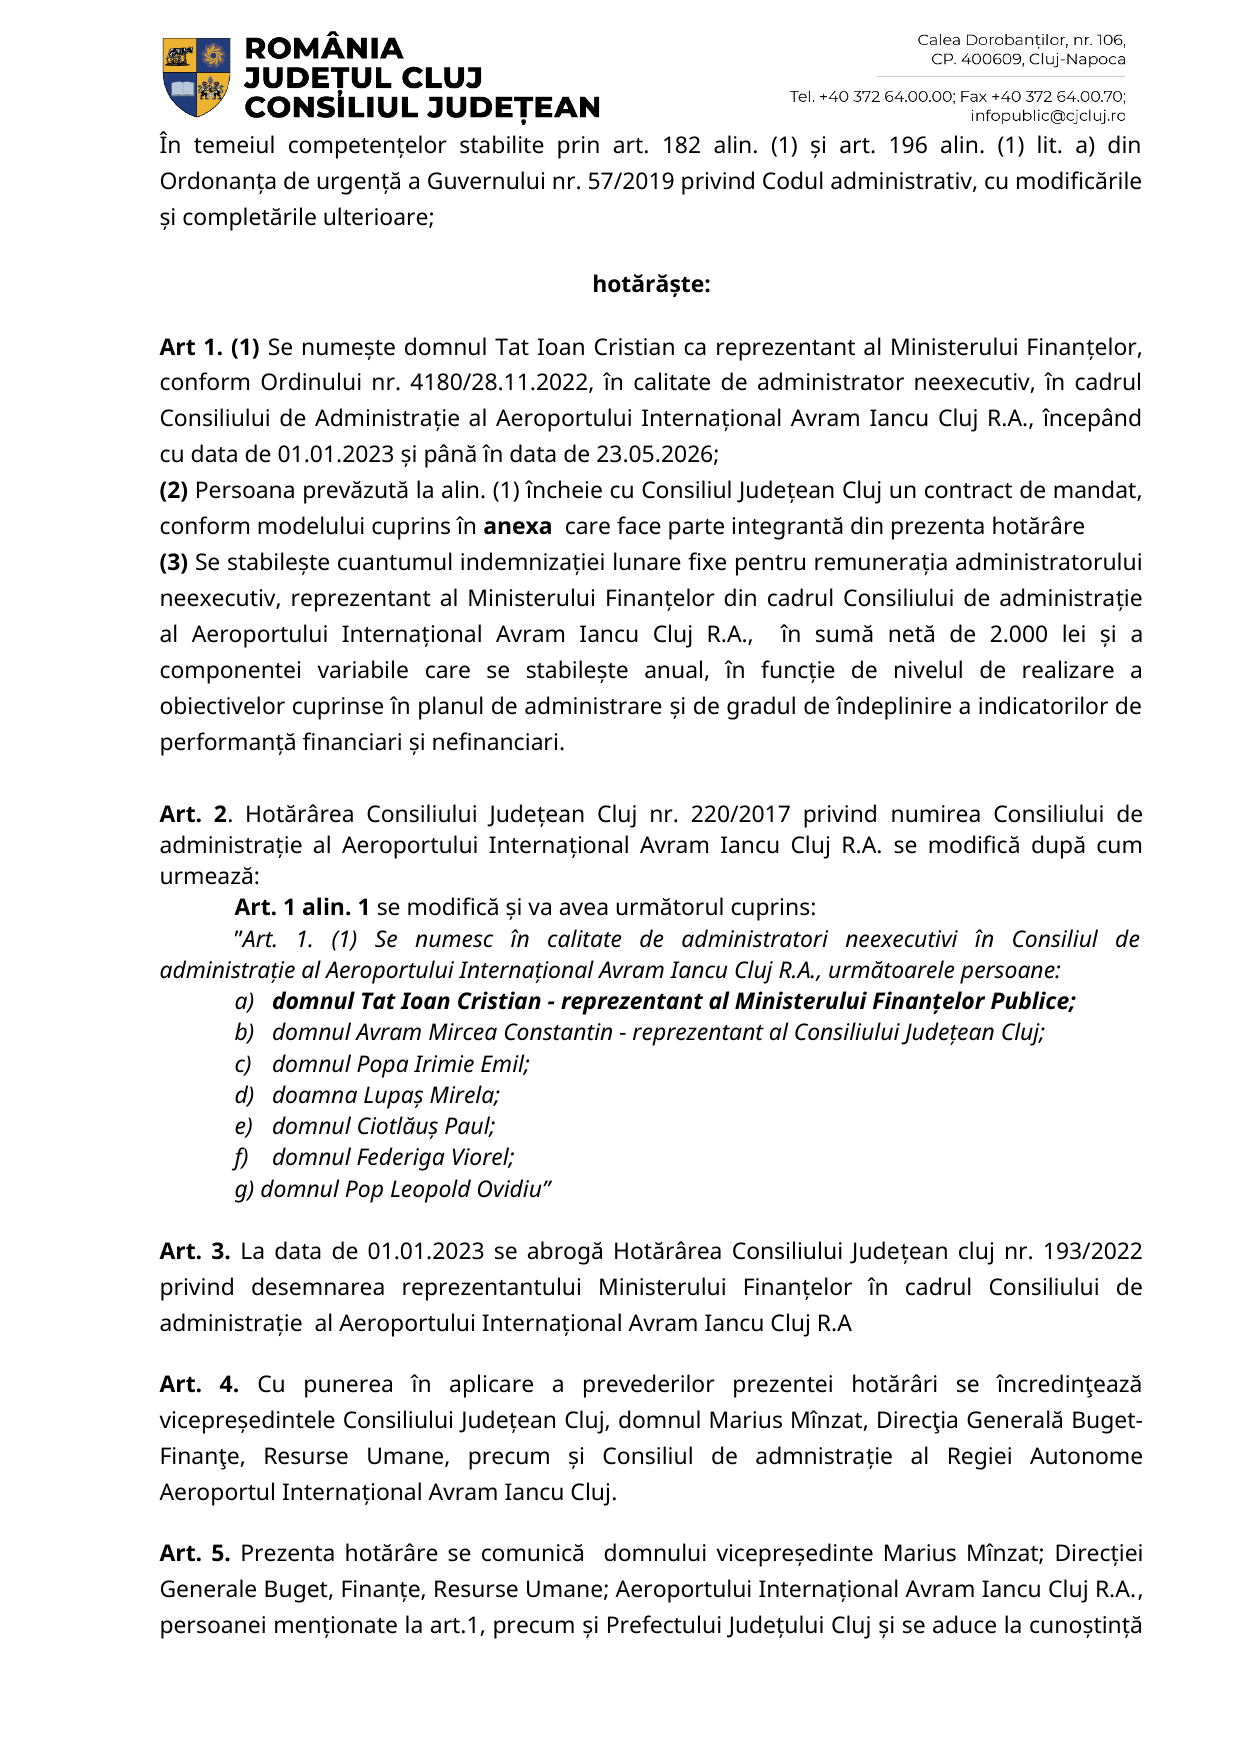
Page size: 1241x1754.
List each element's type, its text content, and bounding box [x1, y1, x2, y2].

text g) domnul Pop Leopold Ovidiu” [234, 1173, 1143, 1204]
text (2) Persoana prevăzută la alin. (1) încheie cu Consiliul Județean Cluj un contract de mandat, conform modelului cuprins în anexa care face parte integrantă din prezenta hotărâre [159, 474, 1143, 541]
text Art. 4. Cu punerea în aplicare a prevederilor prezentei hotărâri se încredinţează vicepreședintele Consiliului Județean Cluj, domnul Marius Mînzat, Direcţia Generală Buget-Finanţe, Resurse Umane, precum și Consiliul de admnistrație al Regiei Autonome Aeroportul Internațional Avram Iancu Cluj. [159, 1368, 1143, 1507]
text Art. 3. La data de 01.01.2023 se abrogă Hotărârea Consiliului Județean cluj nr. 193/2022 privind desemnarea reprezentantului Ministerului Finanțelor în cadrul Consiliului de administrație al Aeroportului Internațional Avram Iancu Cluj R.A [159, 1235, 1143, 1338]
picture [789, 31, 1125, 122]
text a) domnul Tat Ioan Cristian - reprezentant al Ministerului Finanțelor Publice; [234, 985, 1143, 1016]
text Art 1. (1) Se numește domnul Tat Ioan Cristian ca reprezentant al Ministerului Finanțelor, conform Ordinului nr. 4180/28.11.2022, în calitate de administrator neexecutiv, în cadrul Consiliului de Administrație al Aeroportului Internațional Avram Iancu Cluj R.A., începând cu data de 01.01.2023 și până în data de 23.05.2026; [159, 330, 1143, 469]
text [159, 1537, 1143, 1640]
text f) domnul Federiga Viorel; [234, 1141, 1143, 1173]
text c) domnul Popa Irimie Emil; [234, 1048, 1143, 1079]
text hotărăşte: [159, 268, 1143, 299]
text Art. 2. Hotărârea Consiliului Județean Cluj nr. 220/2017 privind numirea Consiliului de administrație al Aeroportului Internațional Avram Iancu Cluj R.A. se modifică după cum urmează: [159, 798, 1143, 891]
text Art. 1 alin. 1 se modifică și va avea următorul cuprins: [159, 891, 1143, 923]
text e) domnul Ciotlăuș Paul; [234, 1110, 1143, 1141]
text (3) Se stabilește cuantumul indemnizației lunare fixe pentru remunerația administratorului neexecutiv, reprezentant al Ministerului Finanțelor din cadrul Consiliului de administrație al Aeroportului Internațional Avram Iancu Cluj R.A., în sumă netă de 2.000 lei și a componentei variabile care se stabilește anual, în funcţie de nivelul de realizare a obiectivelor cuprinse în planul de administrare şi de gradul de îndeplinire a indicatorilor de performanţă financiari şi nefinanciari. [159, 546, 1143, 757]
text În temeiul competențelor stabilite prin art. 182 alin. (1) și art. 196 alin. (1) lit. a) din Ordonanța de urgență a Guvernului nr. 57/2019 privind Codul administrativ, cu modificările și completările ulterioare; [159, 122, 1143, 232]
picture [162, 31, 600, 122]
text d) doamna Lupaș Mirela; [234, 1079, 1143, 1110]
text b) domnul Avram Mircea Constantin - reprezentant al Consiliului Județean Cluj; [234, 1016, 1143, 1048]
text ”Art. 1. (1) Se numesc în calitate de administratori neexecutivi în Consiliul de administrație al Aeroportului Internațional Avram Iancu Cluj R.A., următoarele persoane: [159, 923, 1143, 985]
